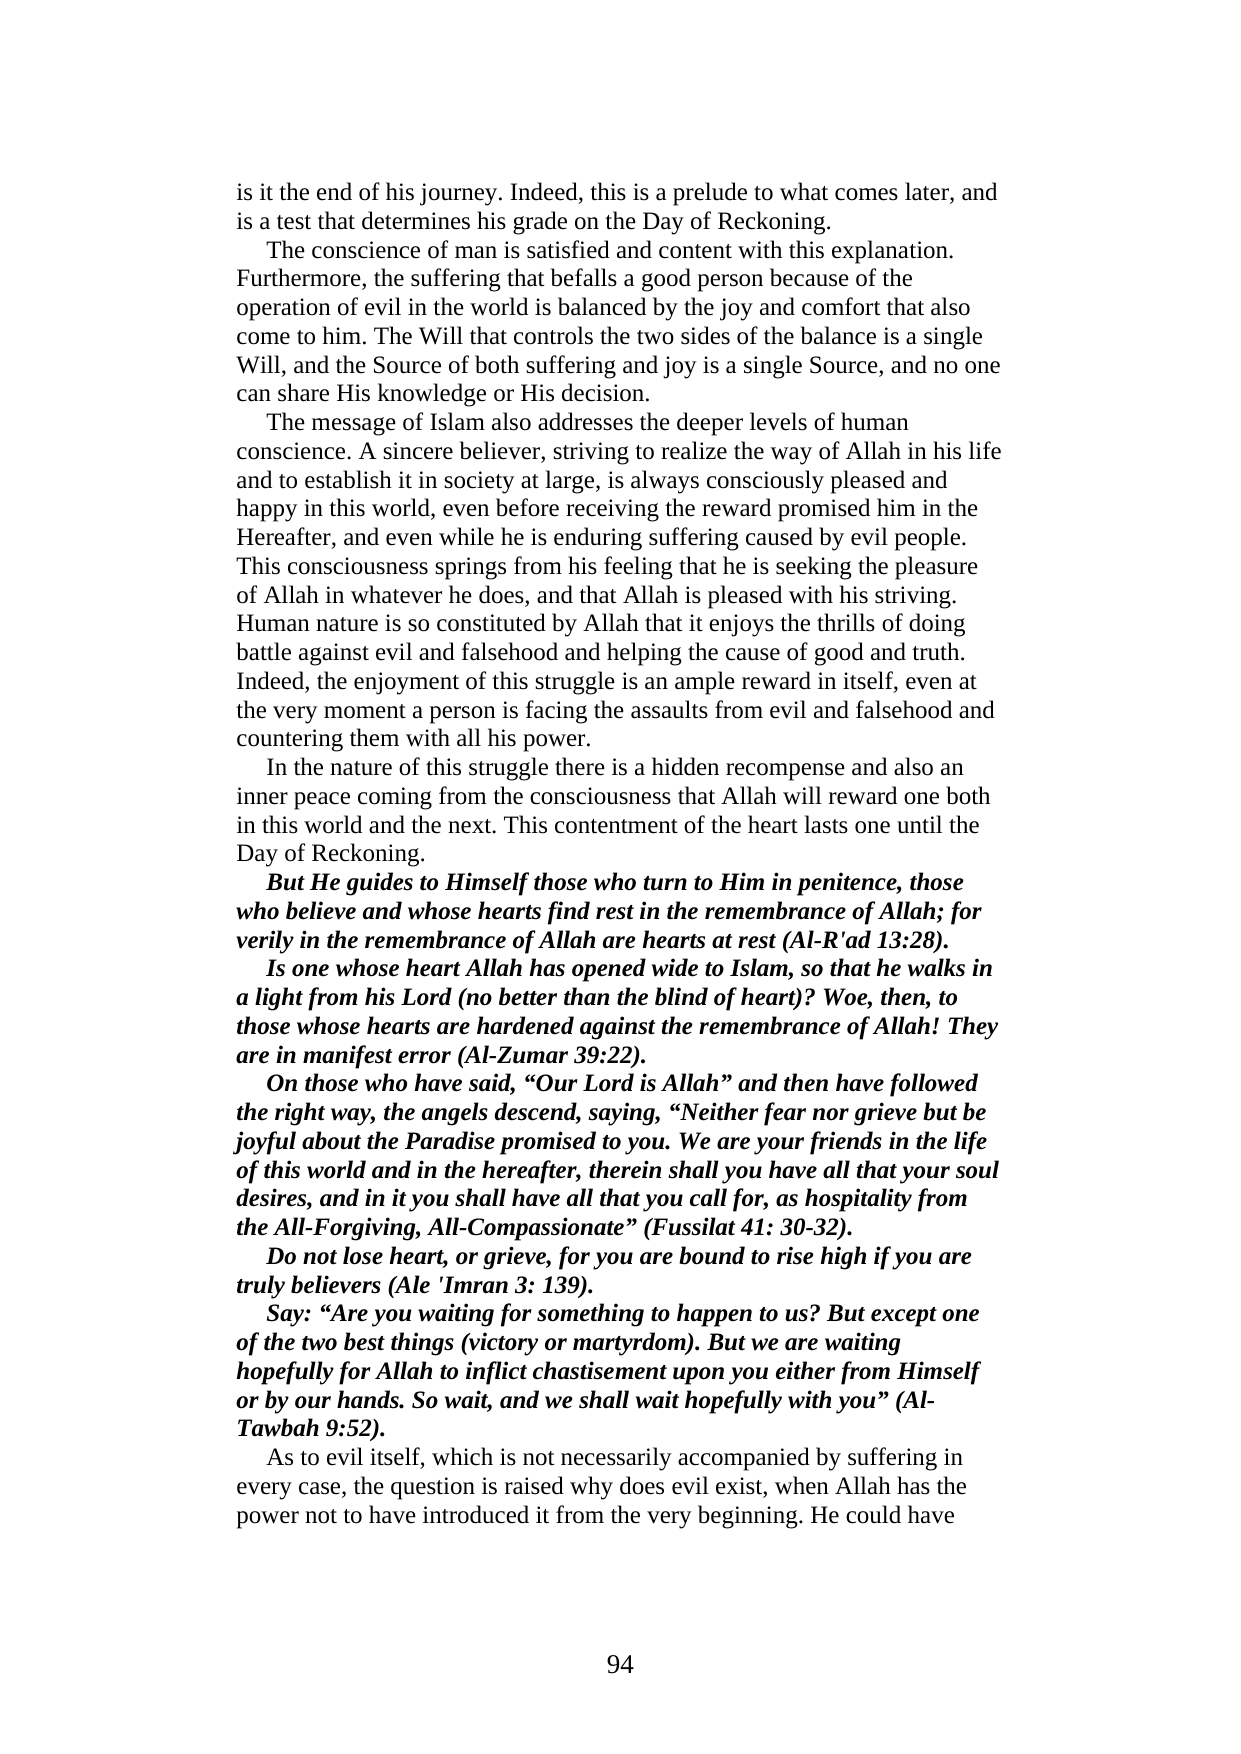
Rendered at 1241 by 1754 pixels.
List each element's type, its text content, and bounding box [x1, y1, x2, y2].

text On those who have said, “Our Lord is Allah” and then have followed the right way, the angels descend, saying, “Neither fear nor grieve but be joyful about the Paradise promised to you. We are your friends in the life of this world and in the hereafter, therein shall you have all that your soul desires, and in it you shall have all that you call for, as hospitality from the All-Forgiving, All-Compas­sionate” (Fussilat 41: 30-32). [236, 1068, 1004, 1241]
text Is one whose heart Allah has opened wide to Islam, so that he walks in a light from his Lord (no better than the blind of heart)? Woe, then, to those whose hearts are hardened against the remembrance of Allah! They are in manifest error (Al-Zumar 39:22). [236, 953, 1004, 1068]
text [236, 1442, 1004, 1528]
text But He guides to Himself those who turn to Him in penitence, those who believe and whose hearts find rest in the remembrance of Allah; for verily in the remembrance of Allah are hearts at rest (Al-R'ad 13:28). [236, 867, 1004, 953]
text The message of Islam also addresses the deeper levels of human conscience. A sincere believer, striving to realize the way of Allah in his life and to establish it in society at large, is always consciously pleased and happy in this world, even before receiving the reward promised him in the Hereafter, and even while he is enduring suffering caused by evil people. This consciousness springs from his feeling that he is seeking the pleasure of Allah in whatever he does, and that Allah is pleased with his striving. Human nature is so constituted by Allah that it enjoys the thrills of doing battle against evil and falsehood and helping the cause of good and truth. Indeed, the enjoyment of this struggle is an ample reward in itself, even at the very moment a person is facing the assaults from evil and falsehood and countering them with all his power. [236, 407, 1004, 752]
text The conscience of man is satisfied and content with this explana­tion. Furthermore, the suffering that befalls a good person because of the operation of evil in the world is balanced by the joy and comfort that also come to him. The Will that controls the two sides of the balance is a single Will, and the Source of both suffering and joy is a single Source, and no one can share His knowledge or His decision. [236, 235, 1004, 407]
text In the nature of this struggle there is a hidden recompense and also an inner peace coming from the consciousness that Allah will reward one both in this world and the next. This contentment of the heart lasts one until the Day of Reckoning. [236, 752, 1004, 867]
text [236, 177, 1004, 235]
text Do not lose heart, or grieve, for you are bound to rise high if you are truly believers (Ale 'Imran 3: 139). [236, 1241, 1004, 1298]
text Say: “Are you waiting for something to happen to us? But except one of the two best things (victory or martyrdom). But we are waiting hopefully for Allah to inflict chastise­ment upon you either from Himself or by our hands. So wait, and we shall wait hopefully with you” (Al-Tawbah 9:52). [236, 1298, 1004, 1442]
